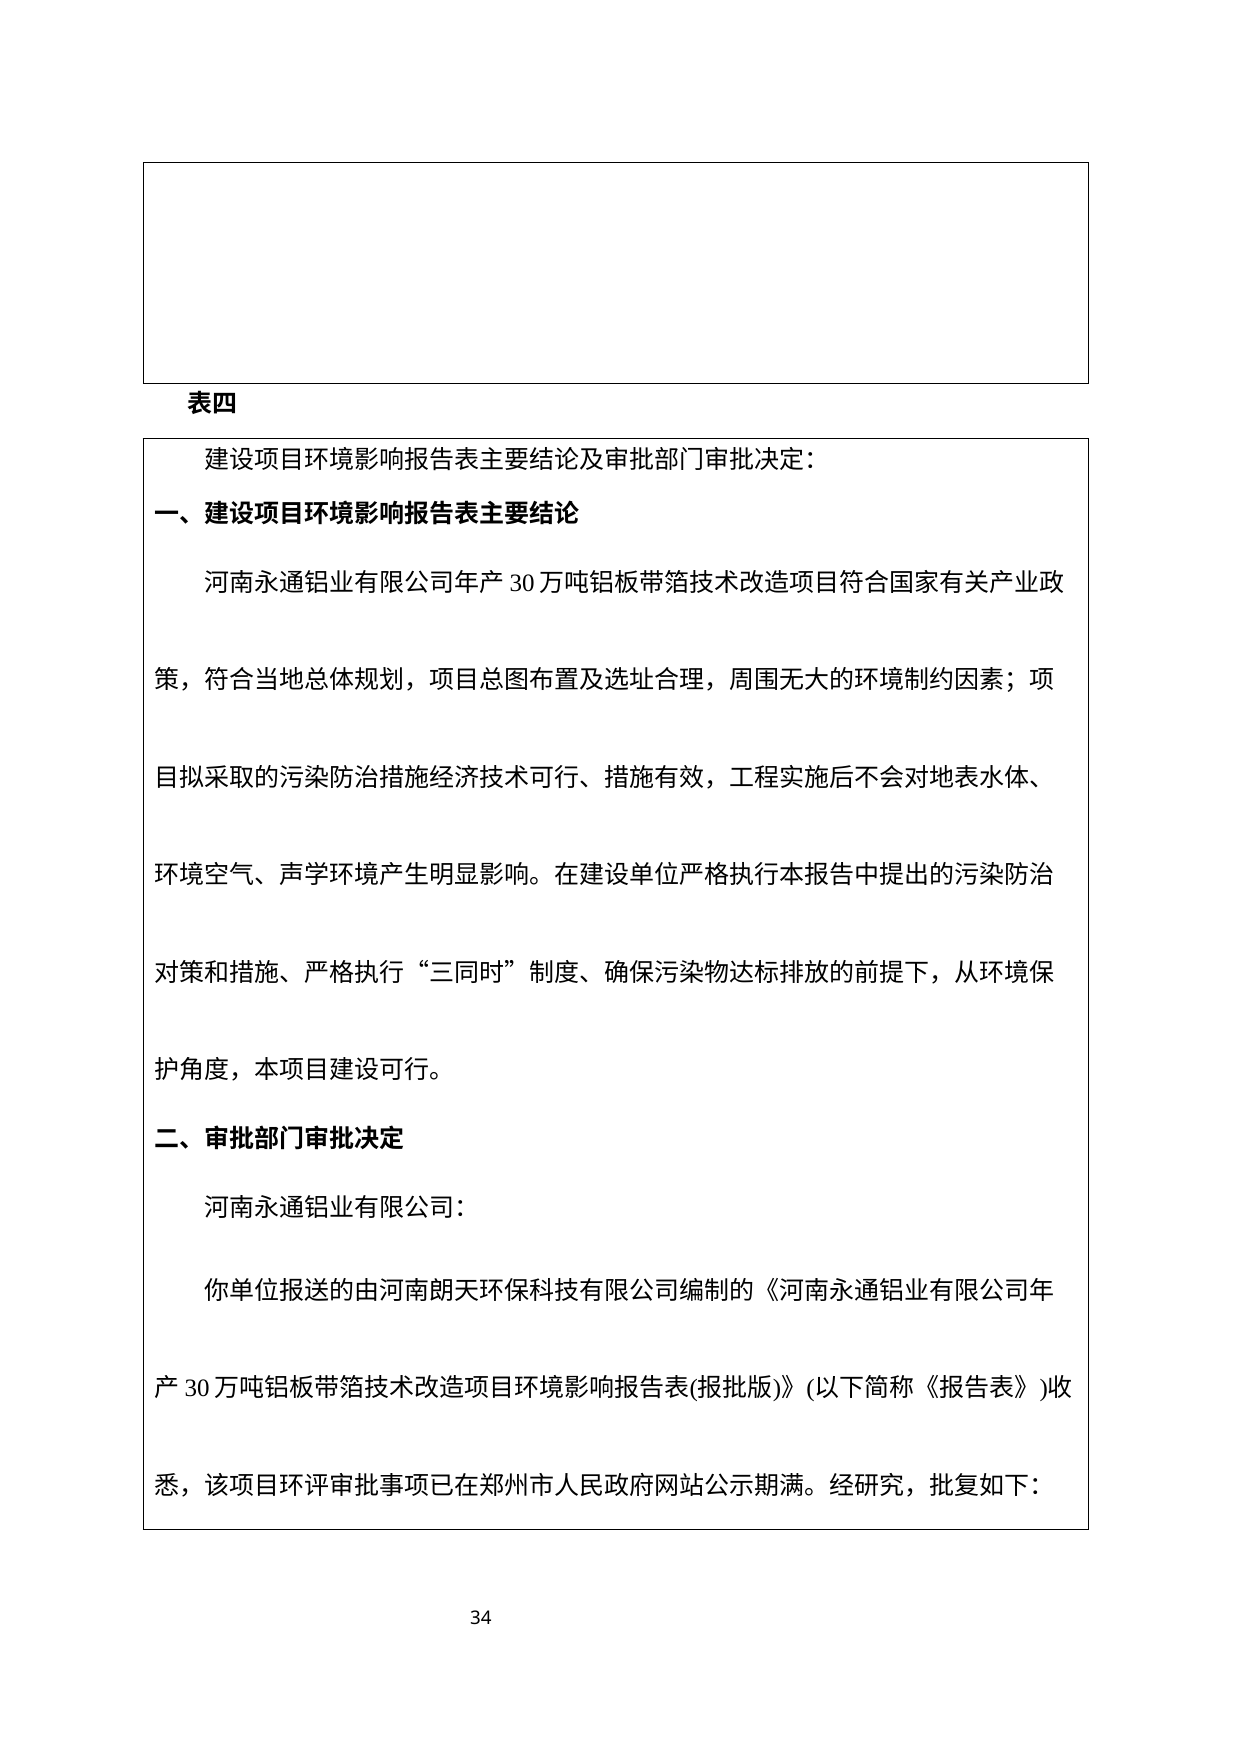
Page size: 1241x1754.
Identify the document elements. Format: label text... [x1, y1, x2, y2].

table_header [144, 439, 1088, 1529]
text 表四 [187, 384, 1053, 420]
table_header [144, 163, 1088, 383]
